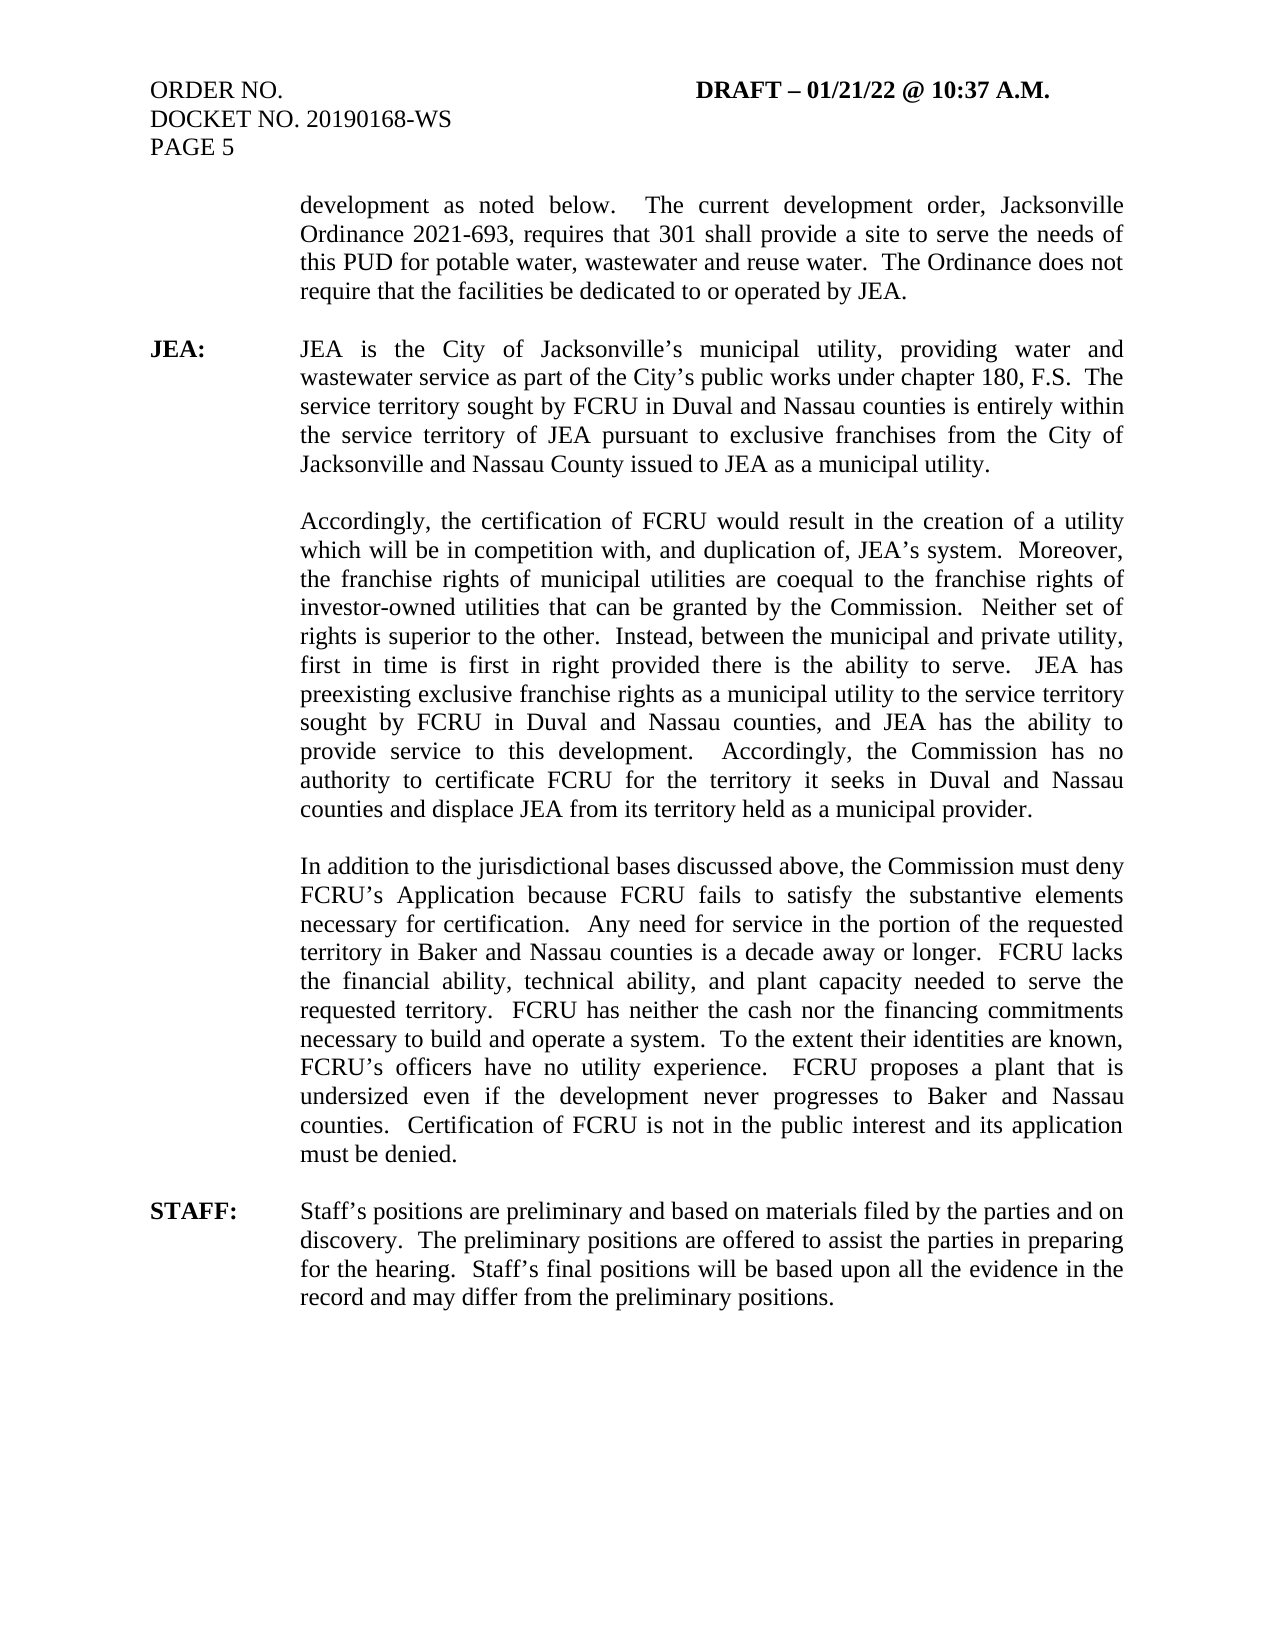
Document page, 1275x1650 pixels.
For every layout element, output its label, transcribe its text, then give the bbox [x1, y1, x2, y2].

text Accordingly, the certification of FCRU would result in the creation of a utility which will be in competition with, and duplication of, JEA’s system. Moreover, the franchise rights of municipal utilities are coequal to the franchise rights of investor-owned utilities that can be granted by the Commission. Neither set of rights is superior to the other. Instead, between the municipal and private utility, first in time is first in right provided there is the ability to serve. JEA has preexisting exclusive franchise rights as a municipal utility to the service territory sought by FCRU in Duval and Nassau counties, and JEA has the ability to provide service to this development. Accordingly, the Commission has no authority to certificate FCRU for the territory it seeks in Duval and Nassau counties and displace JEA from its territory held as a municipal provider. [300, 506, 1125, 822]
text In addition to the jurisdictional bases discussed above, the Commission must deny FCRU’s Application because FCRU fails to satisfy the substantive elements necessary for certification. Any need for service in the portion of the requested territory in Baker and Nassau counties is a decade away or longer. FCRU lacks the financial ability, technical ability, and plant capacity needed to serve the requested territory. FCRU has neither the cash nor the financing commitments necessary to build and operate a system. To the extent their identities are known, FCRU’s officers have no utility experience. FCRU proposes a plant that is undersized even if the development never progresses to Baker and Nassau counties. Certification of FCRU is not in the public interest and its application must be denied. [300, 851, 1125, 1167]
text STAFF: Staff’s positions are preliminary and based on materials filed by the parties and on discovery. The preliminary positions are offered to assist the parties in preparing for the hearing. Staff’s final positions will be based upon all the evidence in the record and may differ from the preliminary positions. [150, 1196, 1125, 1311]
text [150, 190, 1125, 305]
text JEA: JEA is the City of Jacksonville’s municipal utility, providing water and wastewater service as part of the City’s public works under chapter 180, F.S. The service territory sought by FCRU in Duval and Nassau counties is entirely within the service territory of JEA pursuant to exclusive franchises from the City of Jacksonville and Nassau County issued to JEA as a municipal utility. [150, 334, 1125, 477]
